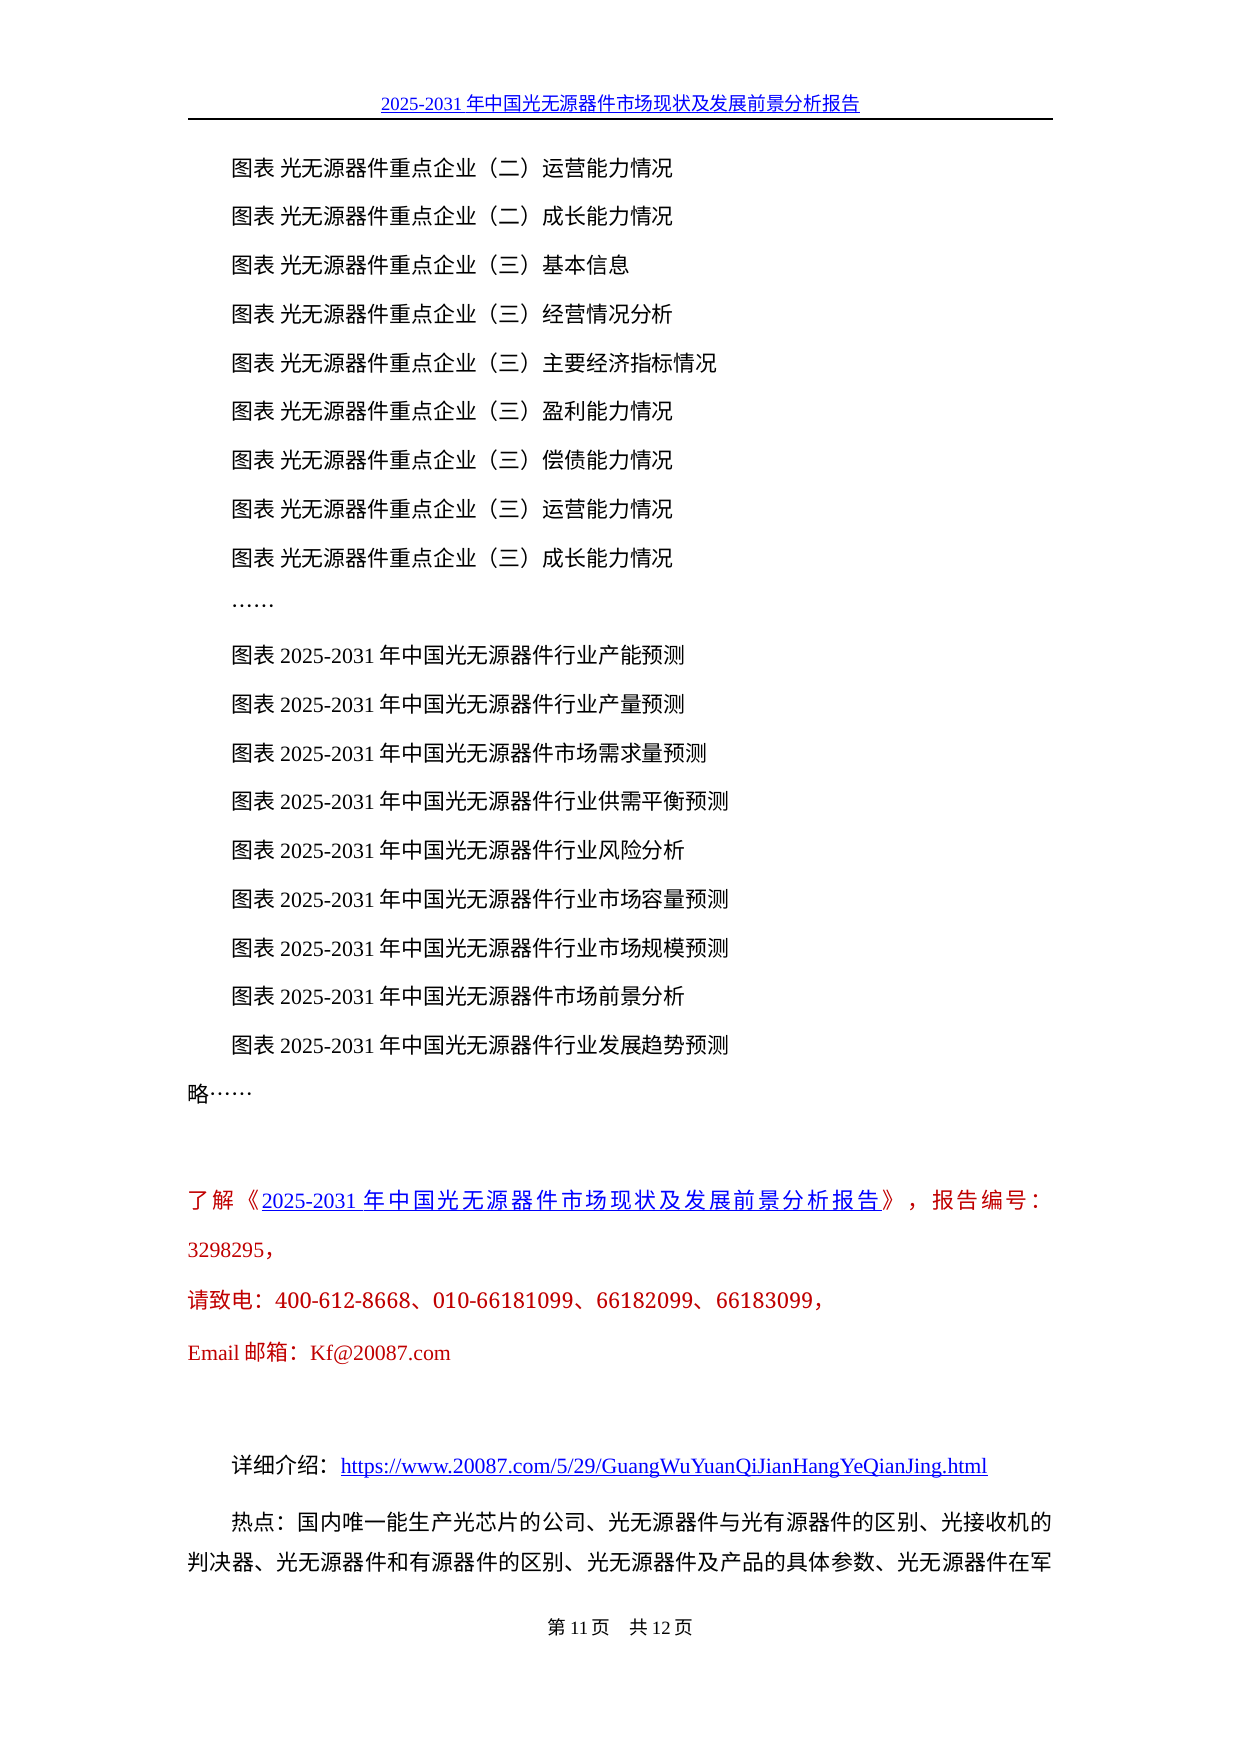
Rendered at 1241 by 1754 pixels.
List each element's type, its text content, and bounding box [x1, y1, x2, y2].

text 请致电：400-612-8668、010-66181099、66182099、66183099， [187, 1283, 1053, 1316]
text 详细介绍：https://www.20087.com/5/29/GuangWuYuanQiJianHangYeQianJing.html [187, 1448, 1053, 1480]
text 了解《2025-2031年中国光无源器件市场现状及发展前景分析报告》，报告编号：3298295， [187, 1183, 1053, 1264]
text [187, 150, 1053, 1109]
text Email邮箱：Kf@20087.com [187, 1335, 1053, 1367]
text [187, 1504, 1053, 1577]
